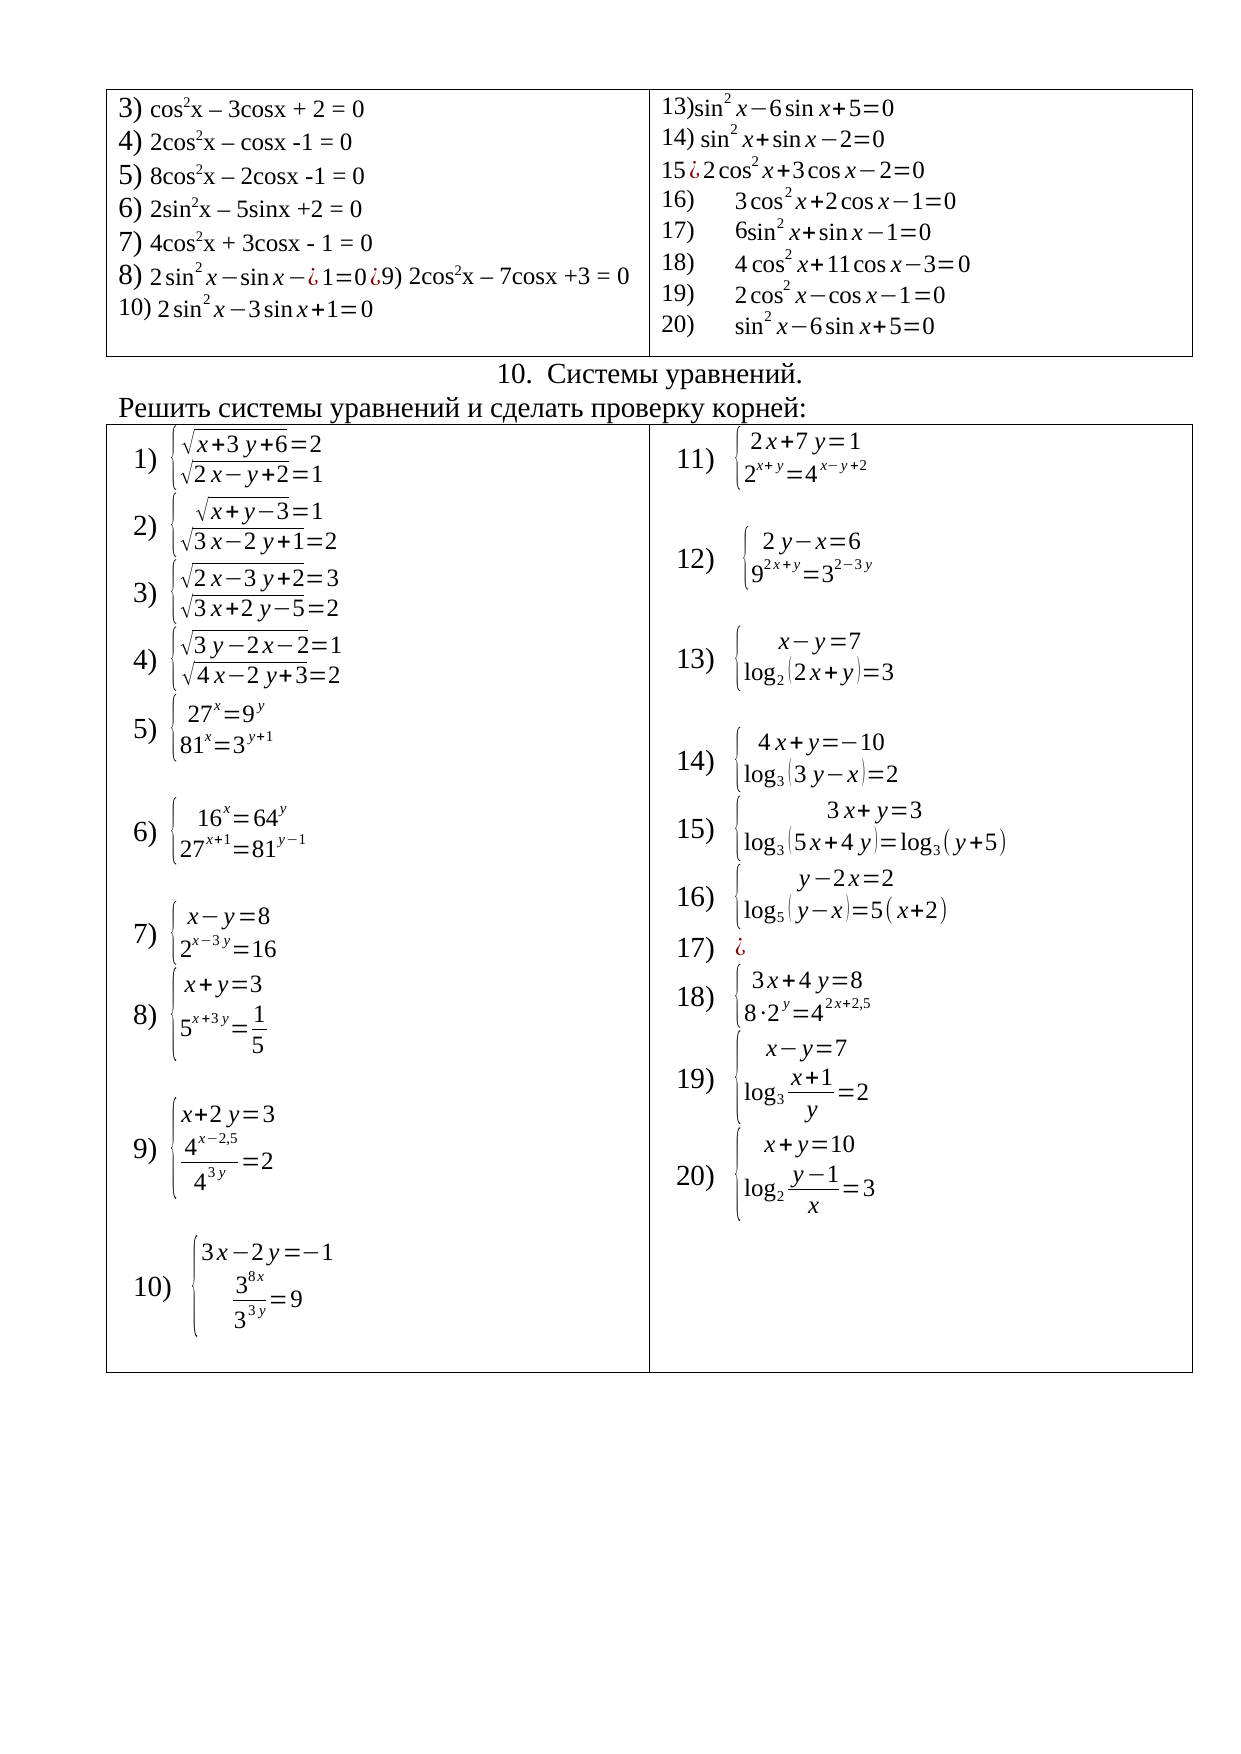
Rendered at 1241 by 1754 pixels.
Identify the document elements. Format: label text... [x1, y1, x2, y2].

table_header [107, 425, 649, 1372]
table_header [107, 90, 649, 356]
table_header [650, 425, 1192, 1372]
table_header 11) 12) 13) 14) 6 [650, 90, 1192, 356]
list Решить системы уравнений и сделать проверку корней: [118, 390, 1181, 424]
text 10. Системы уравнений. [118, 357, 1181, 390]
